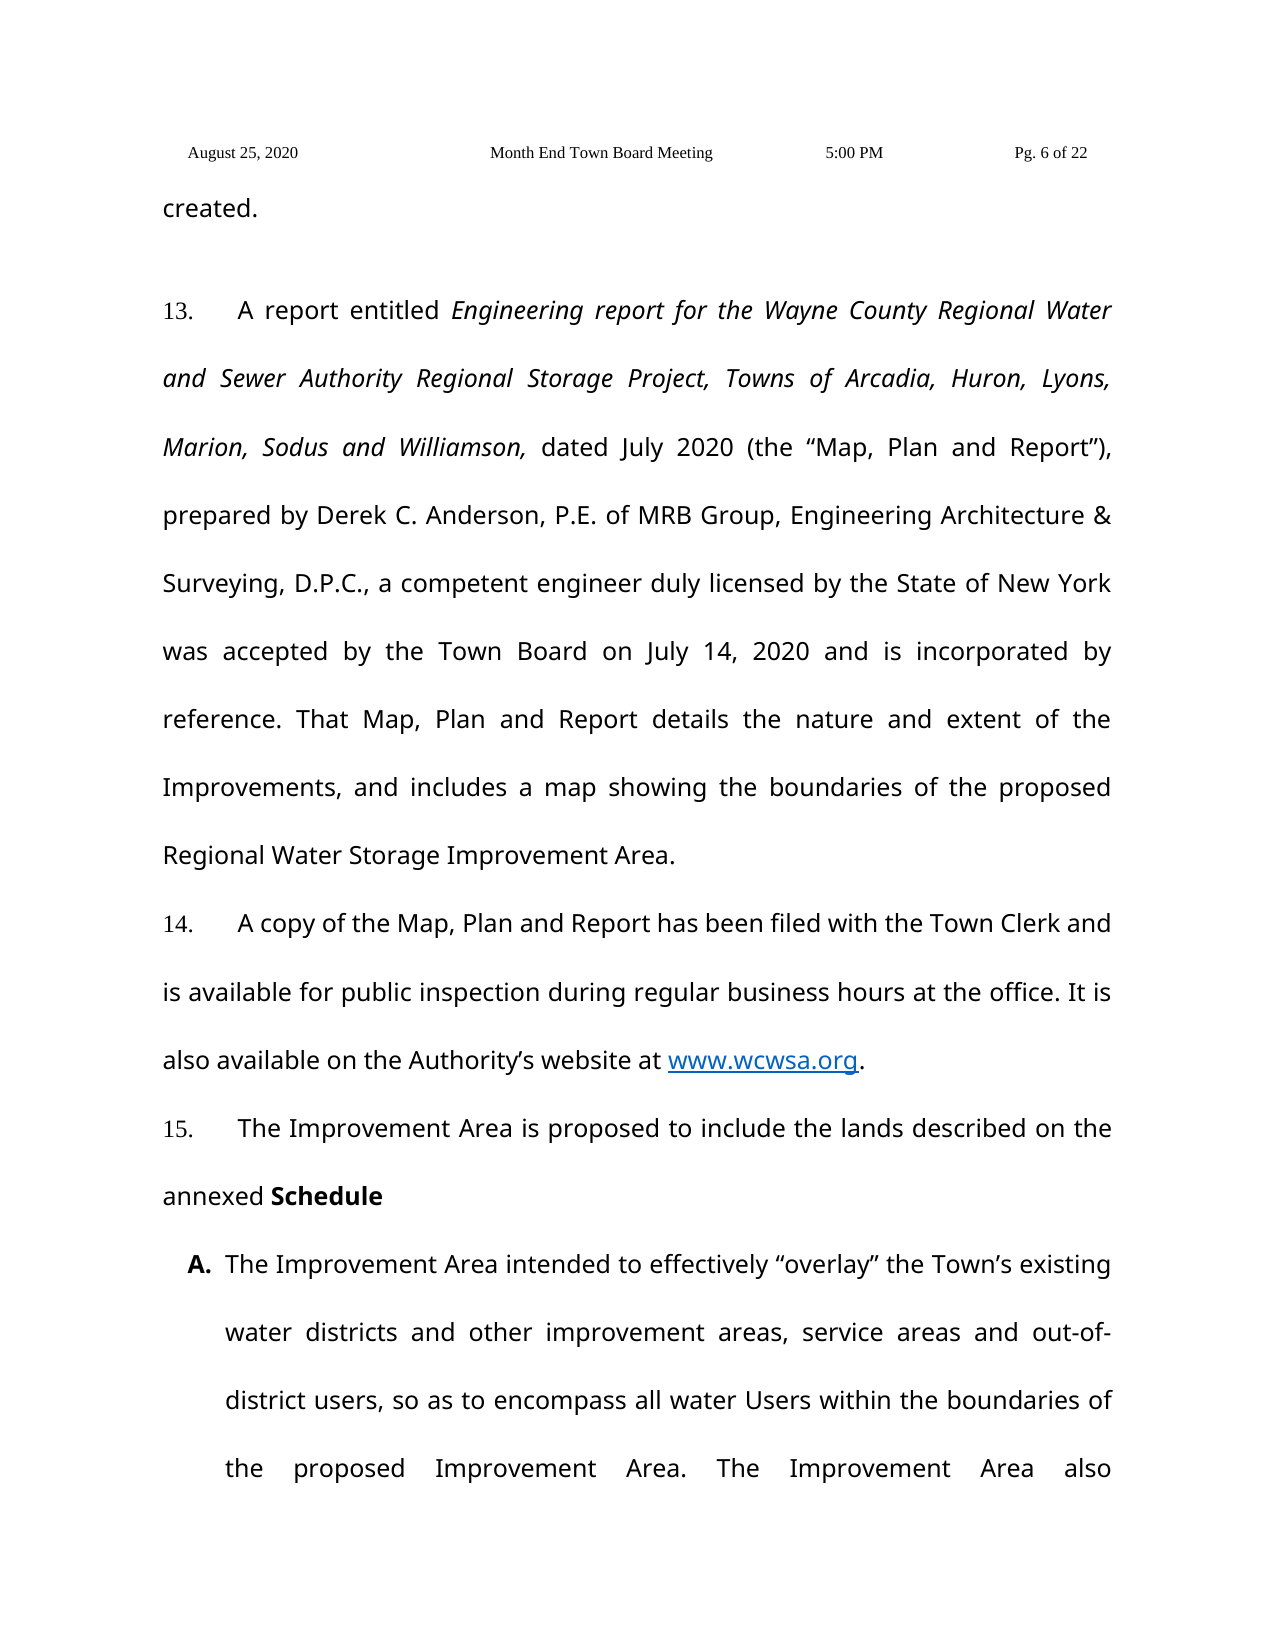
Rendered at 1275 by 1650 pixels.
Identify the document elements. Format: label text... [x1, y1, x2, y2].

list A report entitled Engineering report for the Wayne County Regional Water and Sewer Authority Regional Storage Project, Towns of Arcadia, Huron, Lyons, Marion, Sodus and Williamson, dated July 2020 (the “Map, Plan and Report”), prepared by Derek C. Anderson, P.E. of MRB Group, Engineering Architecture & Surveying, D.P.C., a competent engineer duly licensed by the State of New York was accepted by the Town Board on July 14, 2020 and is incorporated by reference. That Map, Plan and Report details the nature and extent of the Improvements, and includes a map showing the boundaries of the proposed Regional Water Storage Improvement Area. [162, 293, 1113, 872]
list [187, 1247, 1113, 1485]
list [162, 191, 1113, 225]
list The Improvement Area is proposed to include the lands described on the annexed Schedule [162, 1110, 1113, 1213]
list A copy of the Map, Plan and Report has been filed with the Town Clerk and is available for public inspection during regular business hours at the office. It is also available on the Authority’s website at www.wcwsa.org. [162, 906, 1113, 1076]
